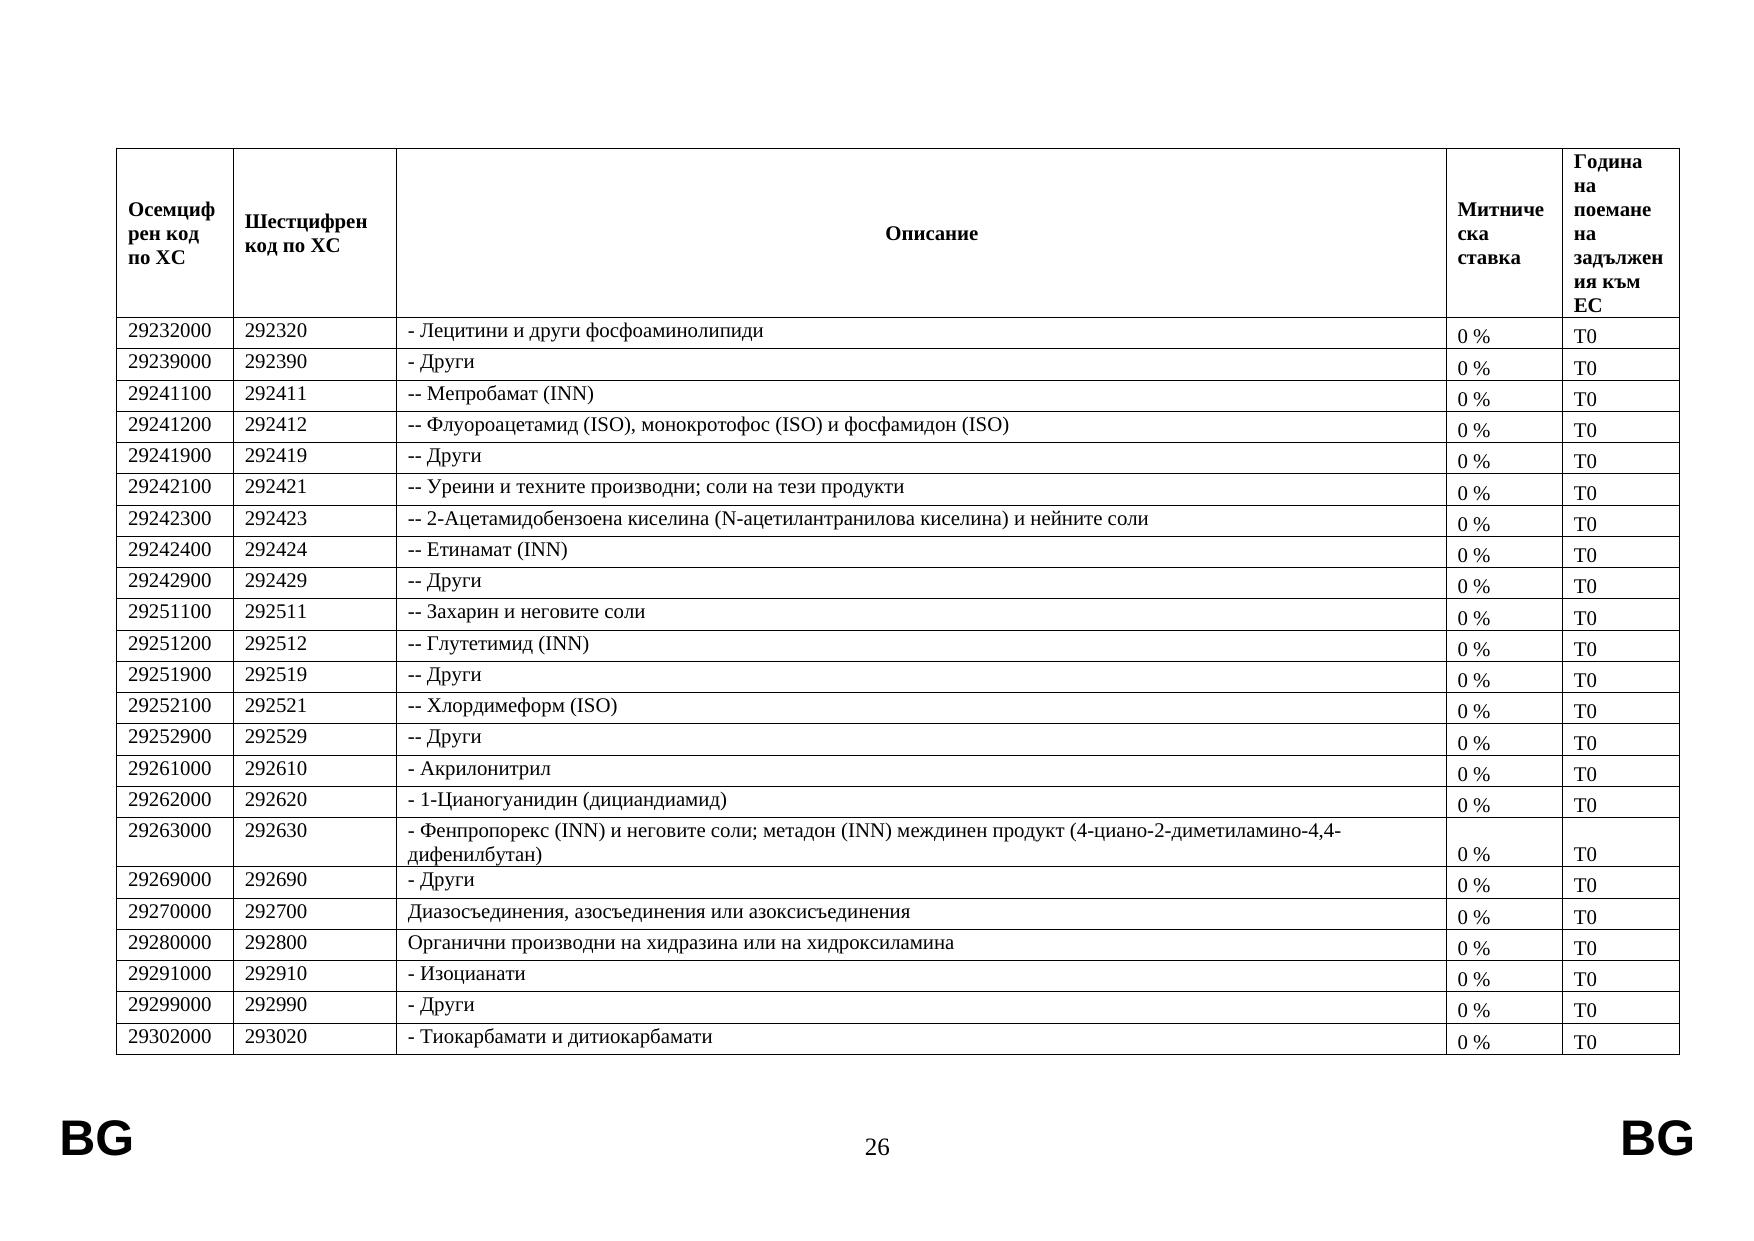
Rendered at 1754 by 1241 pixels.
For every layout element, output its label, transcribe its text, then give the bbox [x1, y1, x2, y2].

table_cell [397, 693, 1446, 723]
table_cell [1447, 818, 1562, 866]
table_header Осемцифрен код по ХС [117, 149, 233, 317]
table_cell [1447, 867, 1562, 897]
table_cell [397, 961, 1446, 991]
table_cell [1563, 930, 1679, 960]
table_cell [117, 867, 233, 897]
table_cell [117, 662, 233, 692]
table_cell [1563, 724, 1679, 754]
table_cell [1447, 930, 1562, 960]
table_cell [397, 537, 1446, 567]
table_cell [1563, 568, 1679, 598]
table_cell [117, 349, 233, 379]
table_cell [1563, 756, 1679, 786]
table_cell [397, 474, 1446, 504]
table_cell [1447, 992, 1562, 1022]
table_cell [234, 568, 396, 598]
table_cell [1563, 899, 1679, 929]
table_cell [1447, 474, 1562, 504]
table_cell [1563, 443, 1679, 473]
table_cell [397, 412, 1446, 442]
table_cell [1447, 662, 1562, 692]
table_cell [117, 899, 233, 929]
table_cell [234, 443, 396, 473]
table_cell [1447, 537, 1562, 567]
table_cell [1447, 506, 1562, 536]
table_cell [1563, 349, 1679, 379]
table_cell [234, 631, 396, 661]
table_header Описание [397, 149, 1446, 317]
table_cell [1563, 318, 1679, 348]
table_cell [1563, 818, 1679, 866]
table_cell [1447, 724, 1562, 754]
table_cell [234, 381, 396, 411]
table_header Митническа ставка [1447, 149, 1562, 317]
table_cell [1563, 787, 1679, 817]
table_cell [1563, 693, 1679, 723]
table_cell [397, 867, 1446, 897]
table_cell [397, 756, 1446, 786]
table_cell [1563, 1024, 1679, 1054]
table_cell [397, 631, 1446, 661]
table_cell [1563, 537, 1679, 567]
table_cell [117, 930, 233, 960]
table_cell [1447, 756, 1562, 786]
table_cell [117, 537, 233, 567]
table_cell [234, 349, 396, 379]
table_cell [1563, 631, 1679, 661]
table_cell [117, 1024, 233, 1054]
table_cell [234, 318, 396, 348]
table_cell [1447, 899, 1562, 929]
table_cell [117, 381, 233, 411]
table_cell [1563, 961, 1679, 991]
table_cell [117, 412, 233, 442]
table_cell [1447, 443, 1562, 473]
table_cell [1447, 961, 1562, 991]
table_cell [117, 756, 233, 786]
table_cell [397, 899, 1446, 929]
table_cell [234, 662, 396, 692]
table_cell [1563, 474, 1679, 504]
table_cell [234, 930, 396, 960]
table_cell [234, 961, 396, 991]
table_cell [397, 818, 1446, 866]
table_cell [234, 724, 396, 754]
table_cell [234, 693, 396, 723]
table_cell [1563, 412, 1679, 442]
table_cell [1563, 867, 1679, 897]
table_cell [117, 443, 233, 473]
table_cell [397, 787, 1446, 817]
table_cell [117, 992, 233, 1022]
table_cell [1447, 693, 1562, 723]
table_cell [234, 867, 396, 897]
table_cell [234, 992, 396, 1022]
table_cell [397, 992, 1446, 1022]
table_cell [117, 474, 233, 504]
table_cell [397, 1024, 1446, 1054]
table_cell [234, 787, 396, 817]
table_header Шестцифрен код по ХС [234, 149, 396, 317]
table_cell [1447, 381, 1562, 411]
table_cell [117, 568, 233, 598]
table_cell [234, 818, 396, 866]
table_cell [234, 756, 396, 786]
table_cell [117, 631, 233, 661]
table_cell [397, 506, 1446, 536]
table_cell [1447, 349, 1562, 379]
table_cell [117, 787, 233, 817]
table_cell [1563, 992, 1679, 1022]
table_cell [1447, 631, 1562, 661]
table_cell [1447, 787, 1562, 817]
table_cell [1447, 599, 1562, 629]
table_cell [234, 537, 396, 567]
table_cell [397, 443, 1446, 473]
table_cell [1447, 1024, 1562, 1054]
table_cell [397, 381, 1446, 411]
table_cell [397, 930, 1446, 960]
table_header Година на поемане на задължения към ЕС [1563, 149, 1679, 317]
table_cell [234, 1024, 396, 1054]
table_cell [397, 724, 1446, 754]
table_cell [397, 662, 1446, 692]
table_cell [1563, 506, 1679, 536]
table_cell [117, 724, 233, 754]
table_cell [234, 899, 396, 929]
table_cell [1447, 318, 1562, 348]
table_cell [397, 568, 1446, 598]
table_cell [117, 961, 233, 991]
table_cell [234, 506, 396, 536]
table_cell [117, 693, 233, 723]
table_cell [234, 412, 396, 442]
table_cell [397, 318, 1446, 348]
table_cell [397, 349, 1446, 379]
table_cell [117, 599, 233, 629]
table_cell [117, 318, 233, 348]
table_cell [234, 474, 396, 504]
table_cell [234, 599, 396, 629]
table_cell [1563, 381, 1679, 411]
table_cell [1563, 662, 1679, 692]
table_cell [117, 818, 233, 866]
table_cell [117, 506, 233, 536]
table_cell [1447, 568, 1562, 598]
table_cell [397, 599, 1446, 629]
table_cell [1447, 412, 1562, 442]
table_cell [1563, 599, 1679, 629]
